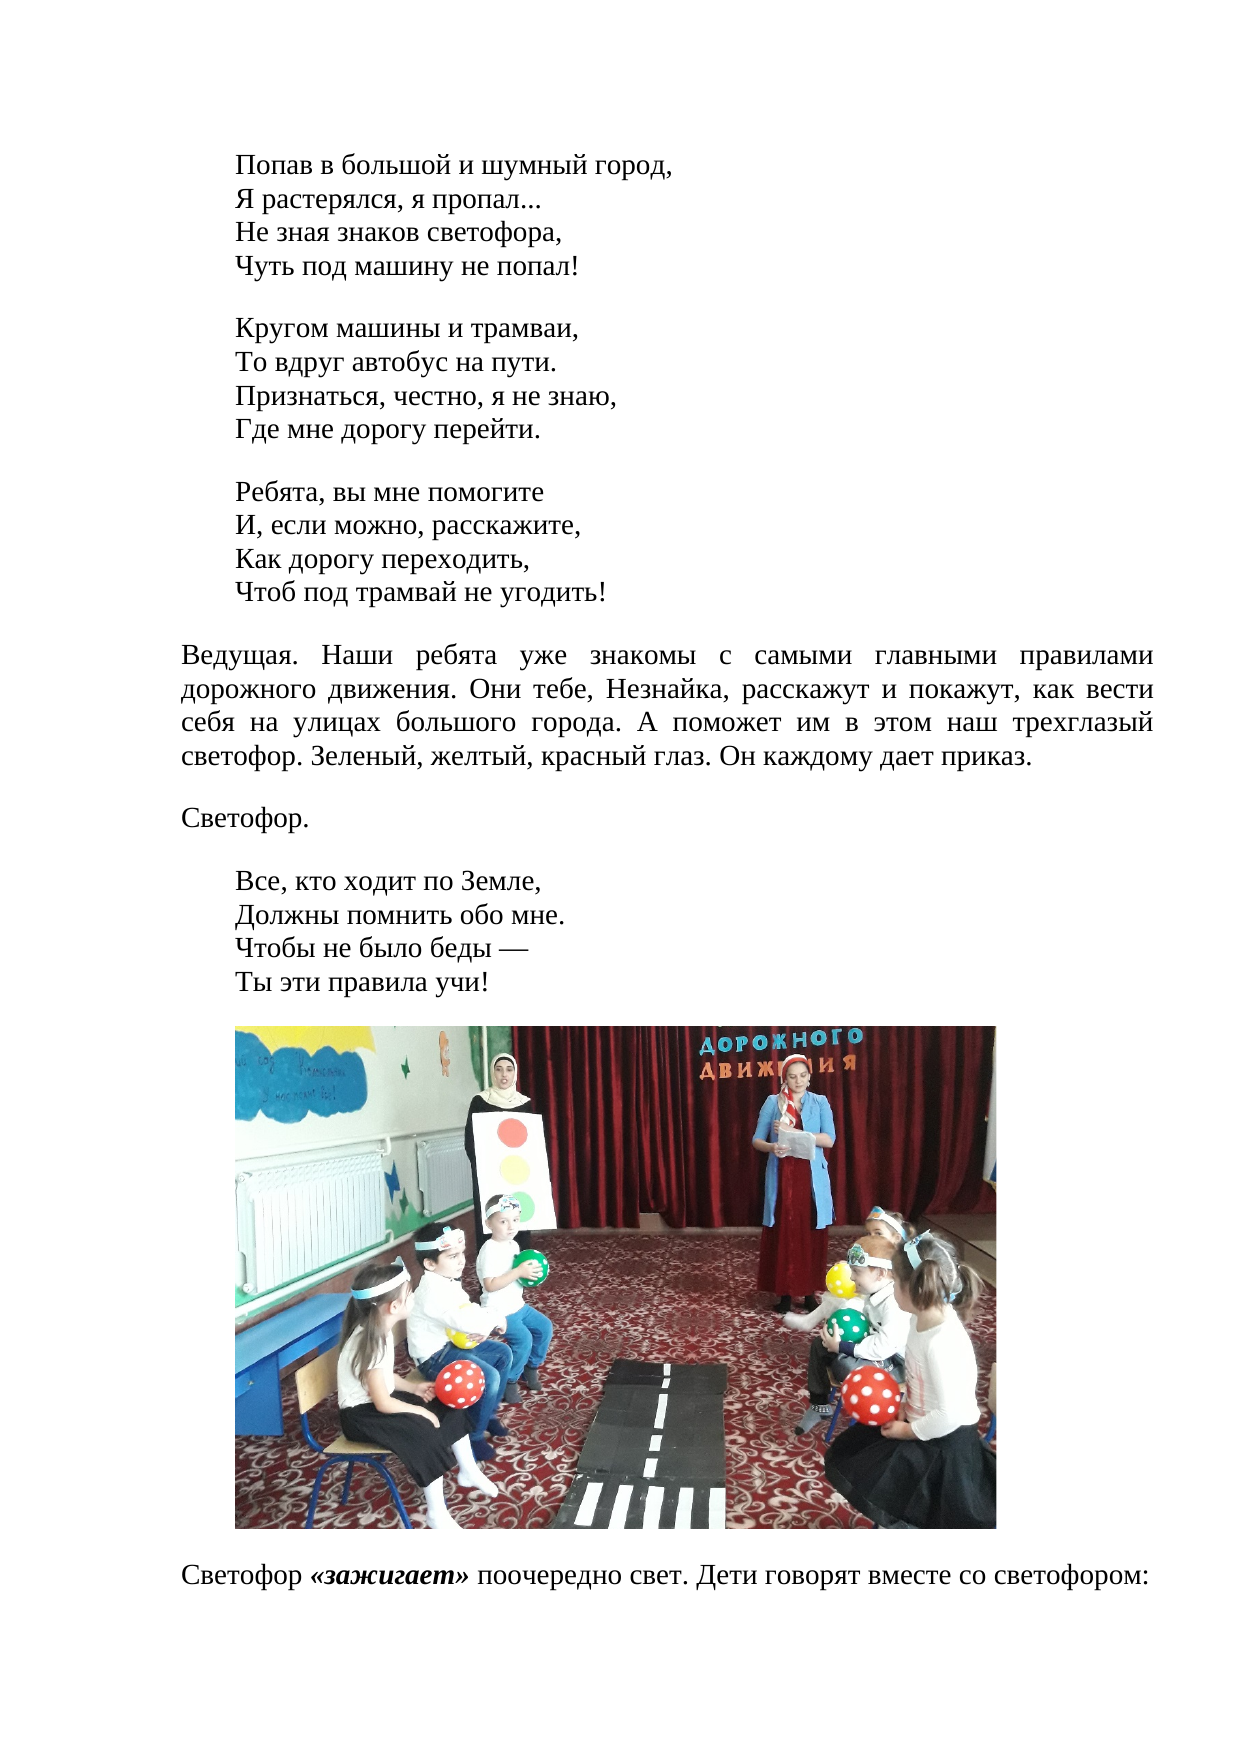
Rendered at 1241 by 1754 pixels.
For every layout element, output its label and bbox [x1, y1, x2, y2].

picture [235, 1026, 997, 1529]
table_header [181, 118, 1155, 1620]
